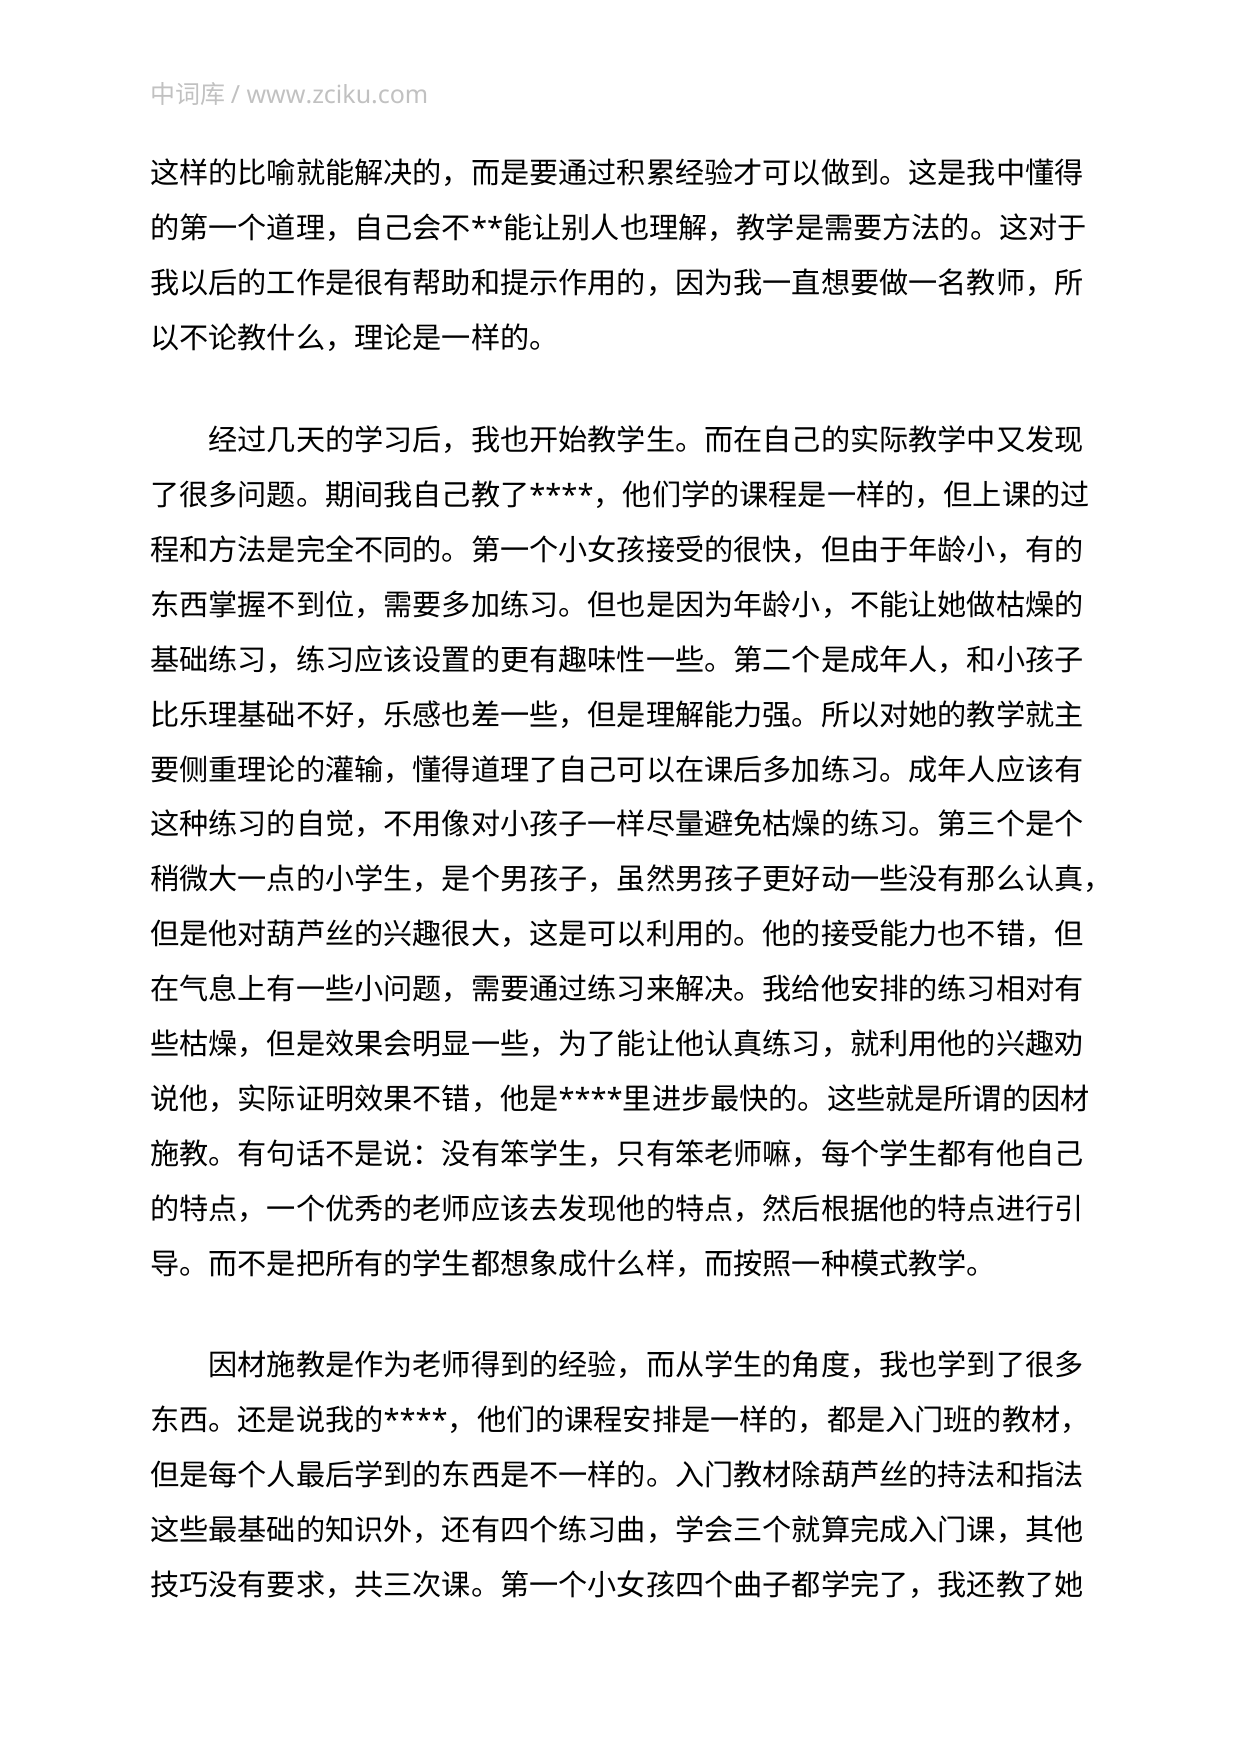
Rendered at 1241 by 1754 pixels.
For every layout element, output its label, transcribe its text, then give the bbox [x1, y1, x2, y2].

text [150, 150, 1090, 357]
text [150, 1342, 1090, 1604]
text 经过几天的学习后，我也开始教学生。而在自己的实际教学中又发现了很多问题。期间我自己教了****，他们学的课程是一样的，但上课的过程和方法是完全不同的。第一个小女孩接受的很快，但由于年龄小，有的东西掌握不到位，需要多加练习。但也是因为年龄小，不能让她做枯燥的基础练习，练习应该设置的更有趣味性一些。第二个是成年人，和小孩子比乐理基础不好，乐感也差一些，但是理解能力强。所以对她的教学就主要侧重理论的灌输，懂得道理了自己可以在课后多加练习。成年人应该有这种练习的自觉，不用像对小孩子一样尽量避免枯燥的练习。第三个是个稍微大一点的小学生，是个男孩子，虽然男孩子更好动一些没有那么认真，但是他对葫芦丝的兴趣很大，这是可以利用的。他的接受能力也不错，但在气息上有一些小问题，需要通过练习来解决。我给他安排的练习相对有些枯燥，但是效果会明显一些，为了能让他认真练习，就利用他的兴趣劝说他，实际证明效果不错，他是****里进步最快的。这些就是所谓的因材施教。有句话不是说：没有笨学生，只有笨老师嘛，每个学生都有他自己的特点，一个优秀的老师应该去发现他的特点，然后根据他的特点进行引导。而不是把所有的学生都想象成什么样，而按照一种模式教学。 [150, 417, 1090, 1282]
